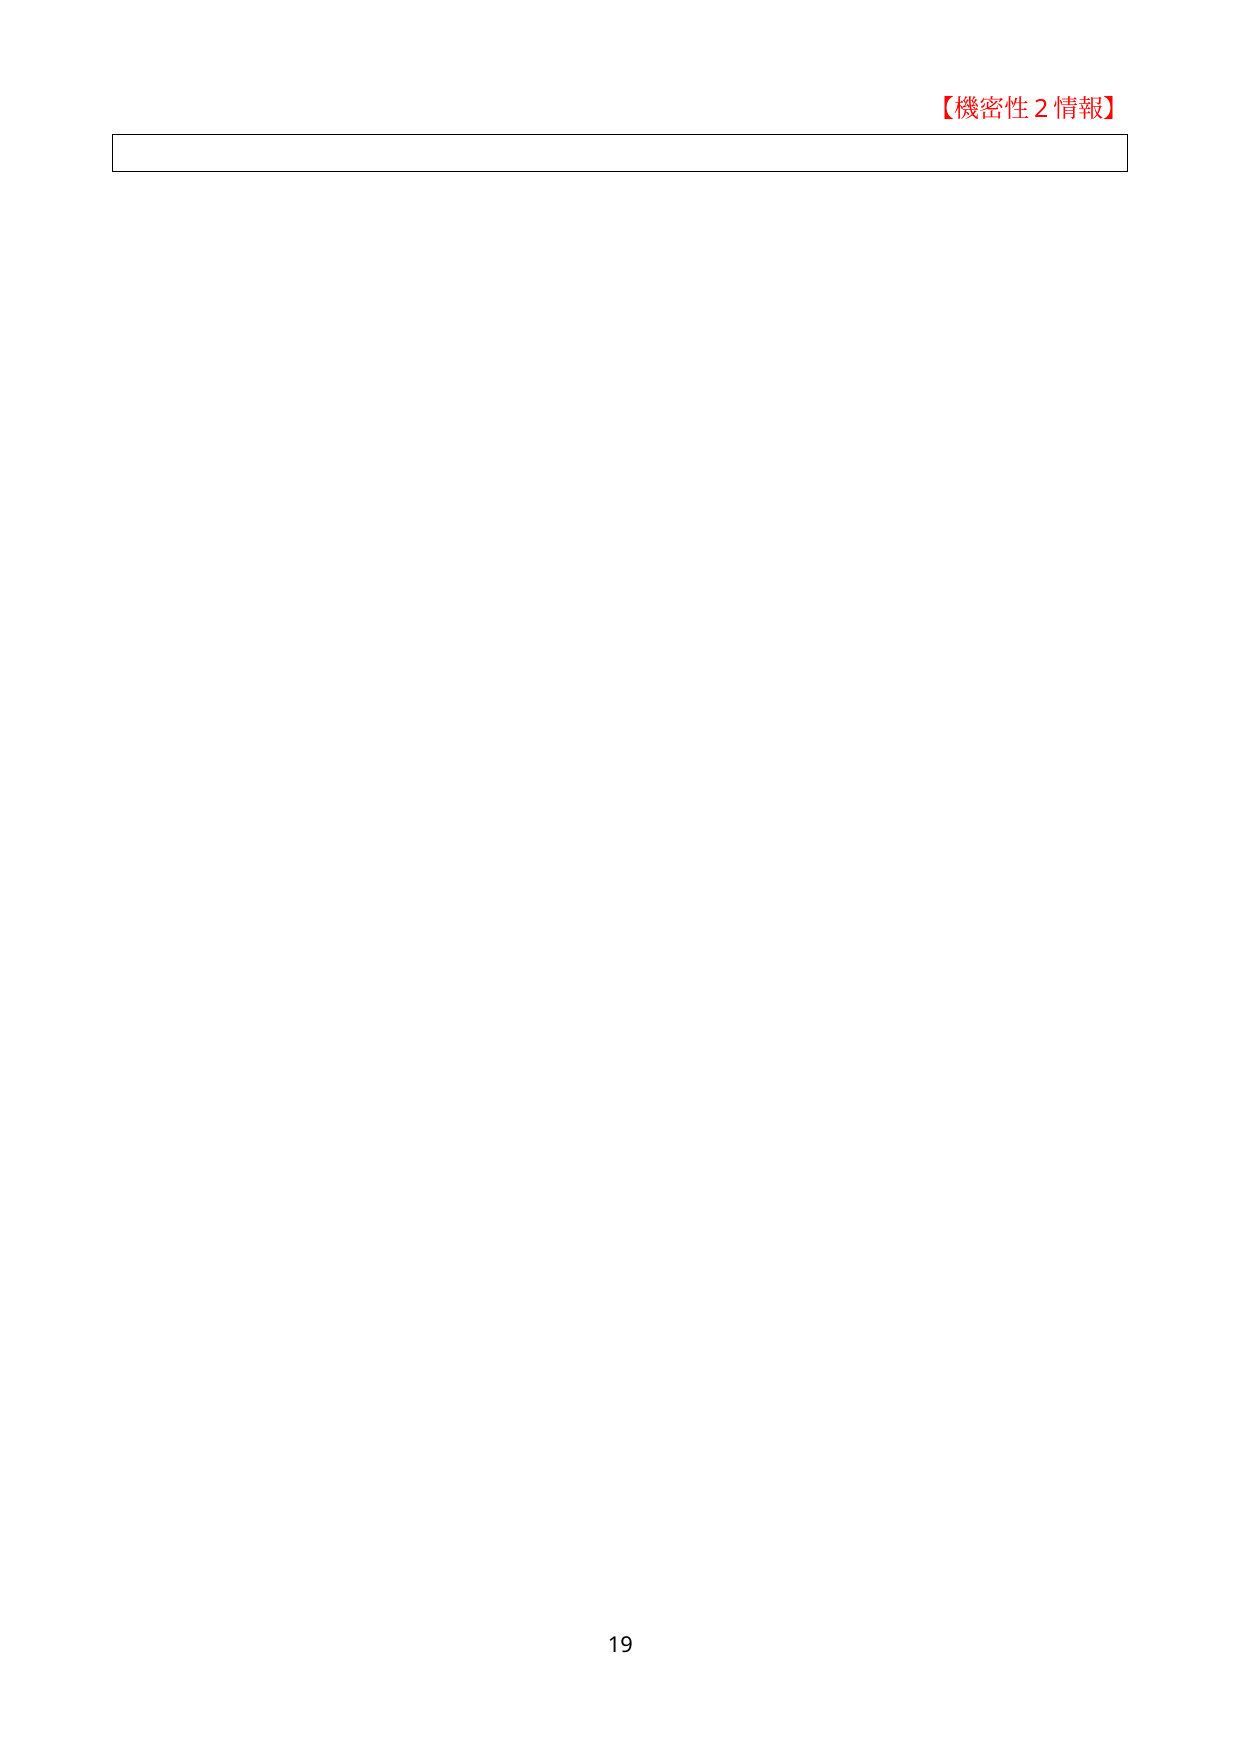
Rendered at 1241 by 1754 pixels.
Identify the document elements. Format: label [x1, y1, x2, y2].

table_cell [113, 135, 1127, 171]
